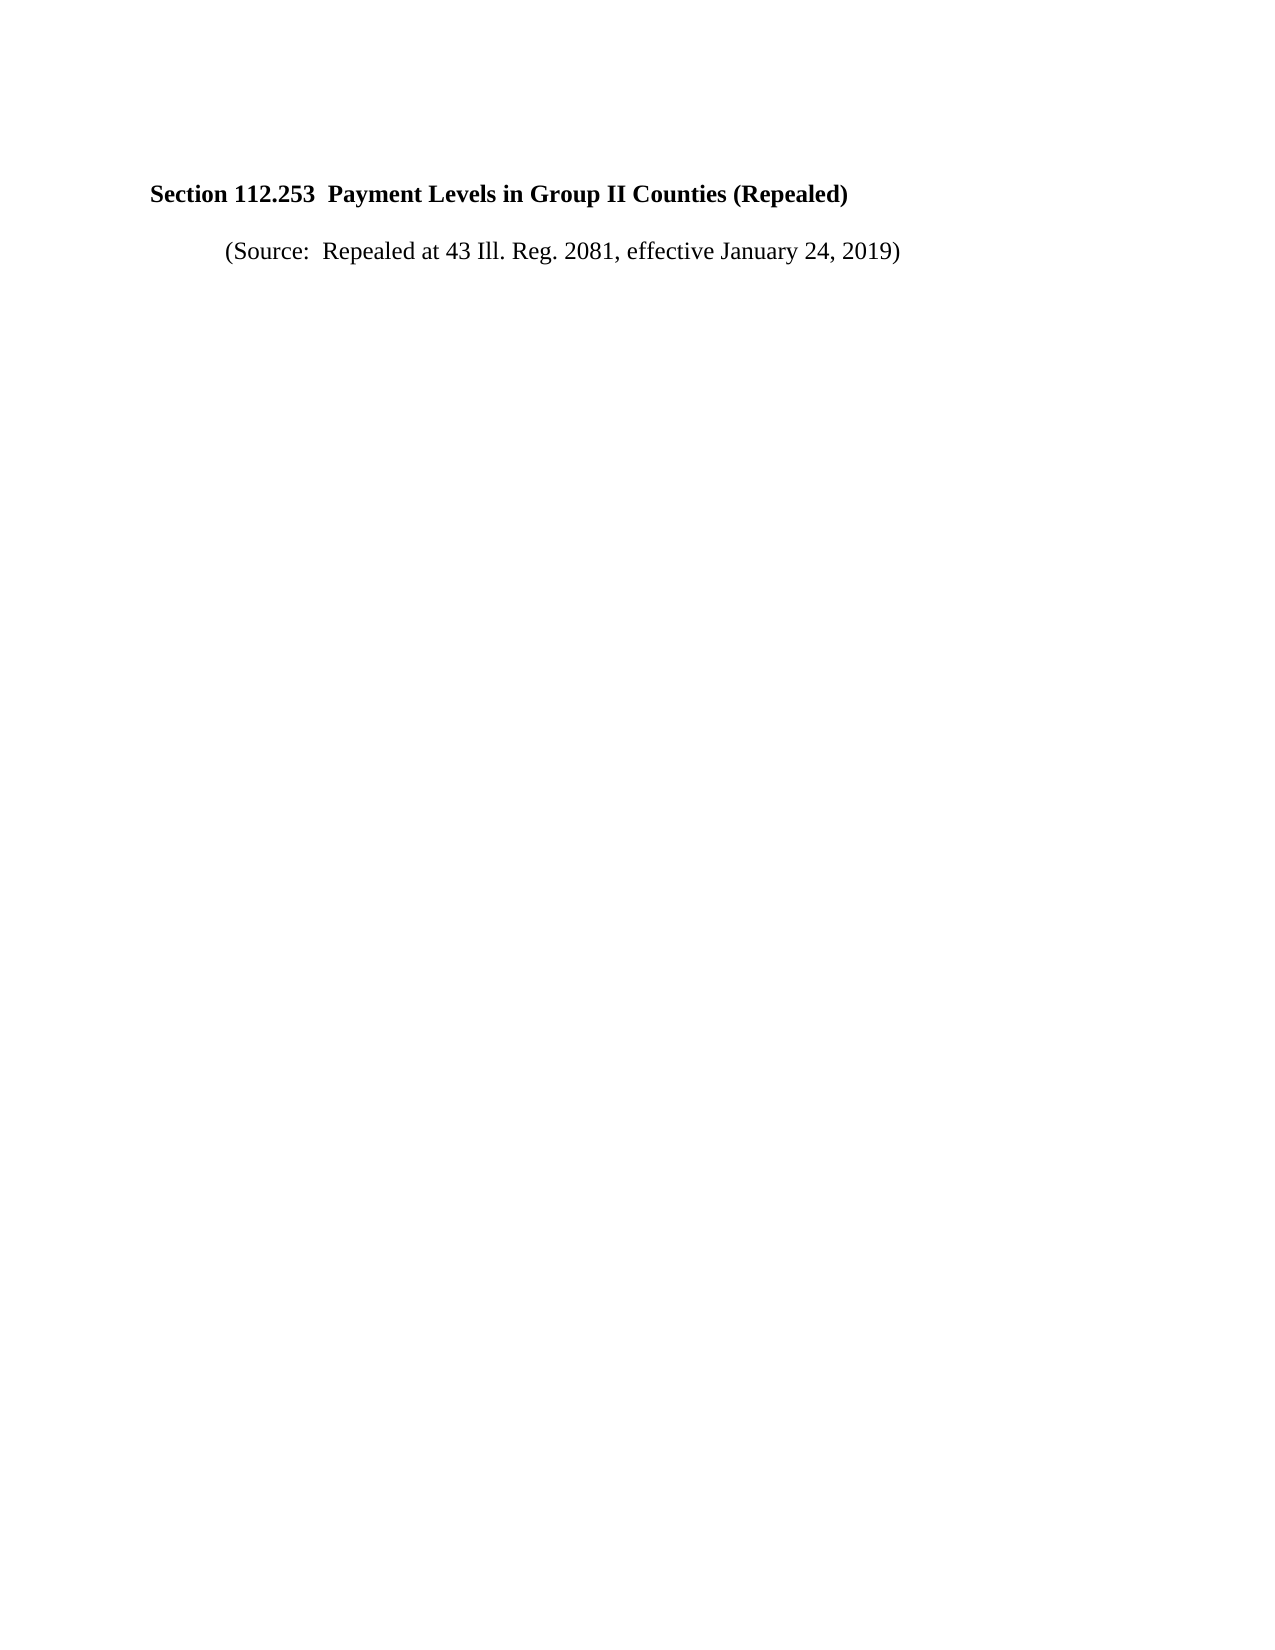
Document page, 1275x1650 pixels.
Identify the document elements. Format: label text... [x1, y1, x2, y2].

text (Source: Repealed at 43 Ill. Reg. 2081, effective January 24, 2019) [225, 236, 1125, 265]
text Section 112.253 Payment Levels in Group II Counties (Repealed) [150, 179, 1125, 207]
